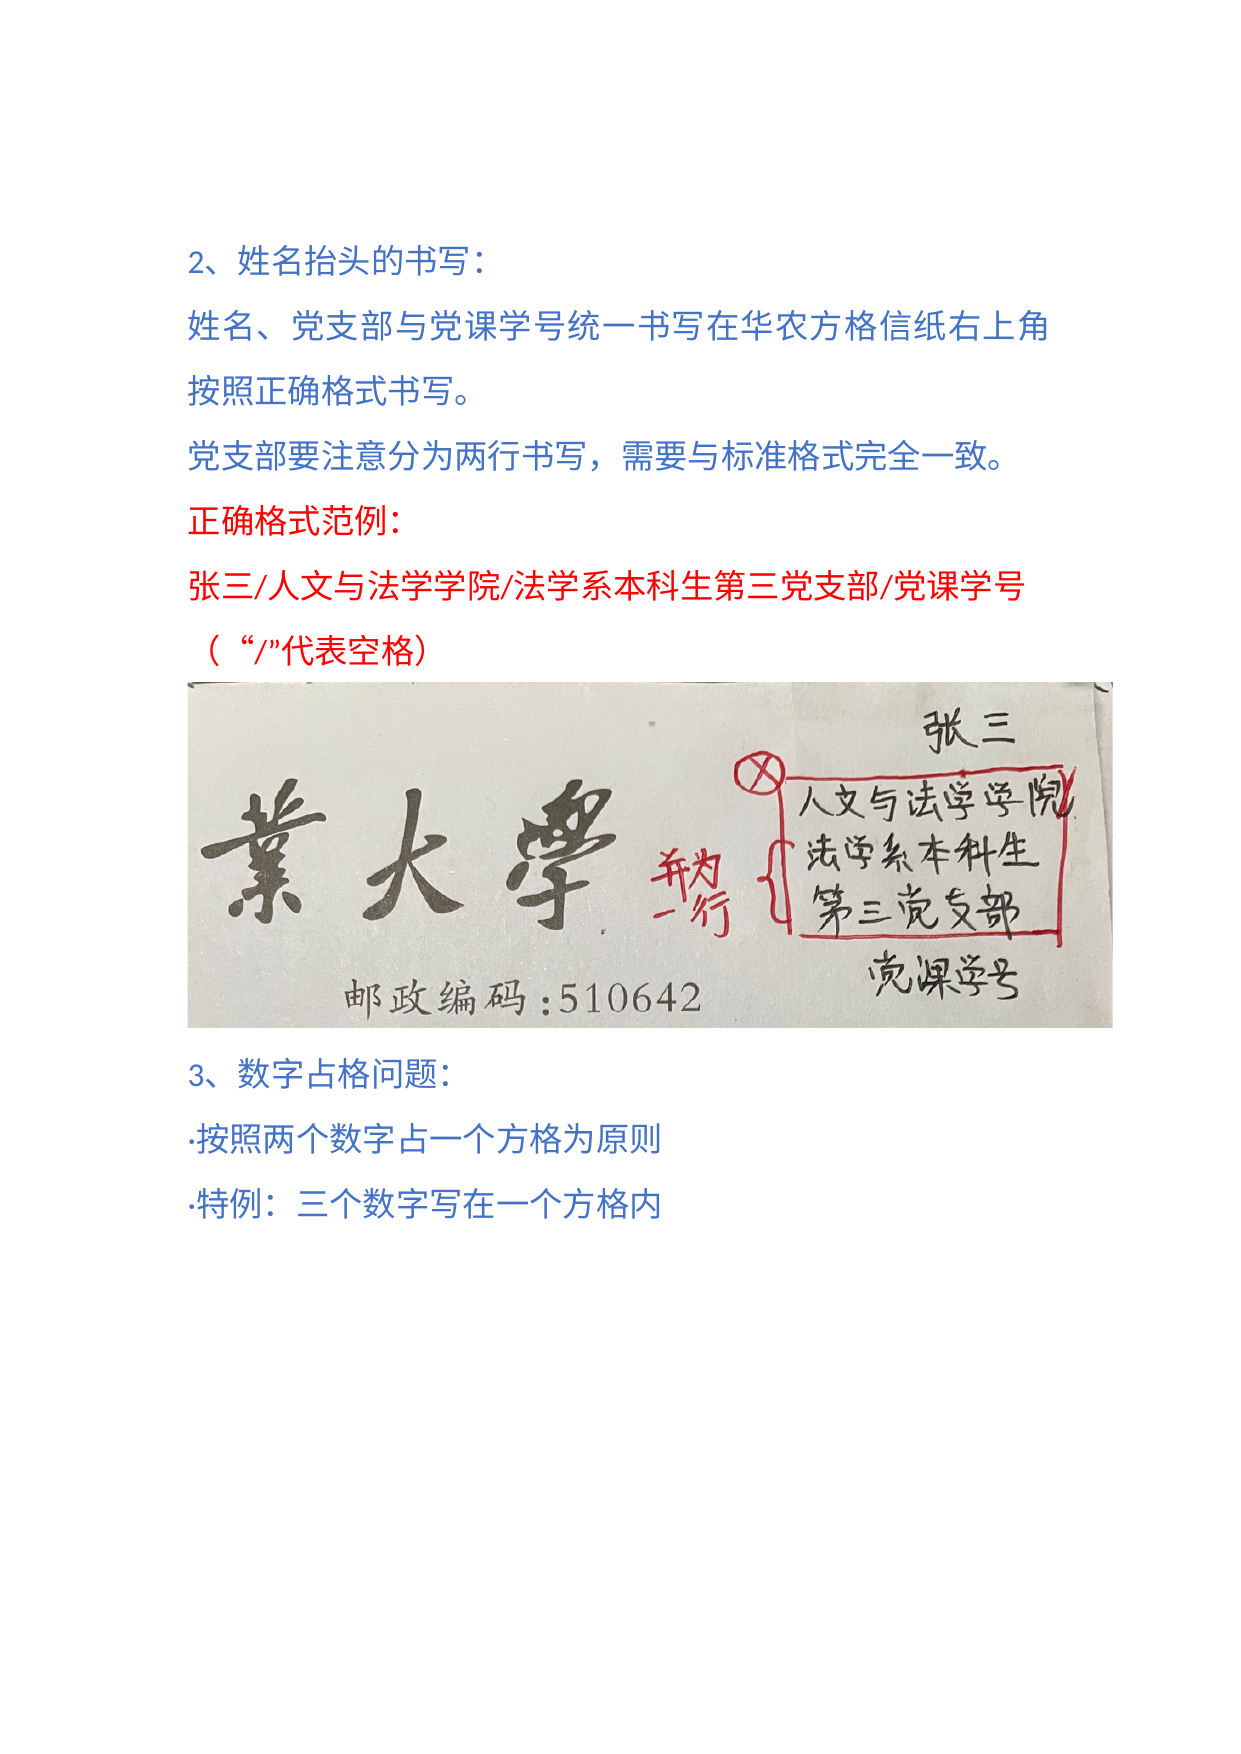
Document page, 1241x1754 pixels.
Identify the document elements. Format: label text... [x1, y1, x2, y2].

text 2、姓名抬头的书写： [187, 227, 1053, 292]
text 党支部要注意分为两行书写，需要与标准格式完全一致。 [187, 422, 1053, 487]
text 正确格式范例： [187, 487, 1053, 552]
text 张三/人文与法学学院/法学系本科生第三党支部/党课学号 [187, 552, 1053, 617]
text ·按照两个数字占一个方格为原则 [187, 1104, 1053, 1169]
text （“/”代表空格） [187, 617, 1053, 682]
picture [187, 682, 1113, 1028]
text ·特例：三个数字写在一个方格内 [187, 1169, 1053, 1234]
text 姓名、党支部与党课学号统一书写在华农方格信纸右上角，按照正确格式书写。 [187, 292, 1053, 422]
text 3、数字占格问题： [187, 1039, 1053, 1104]
